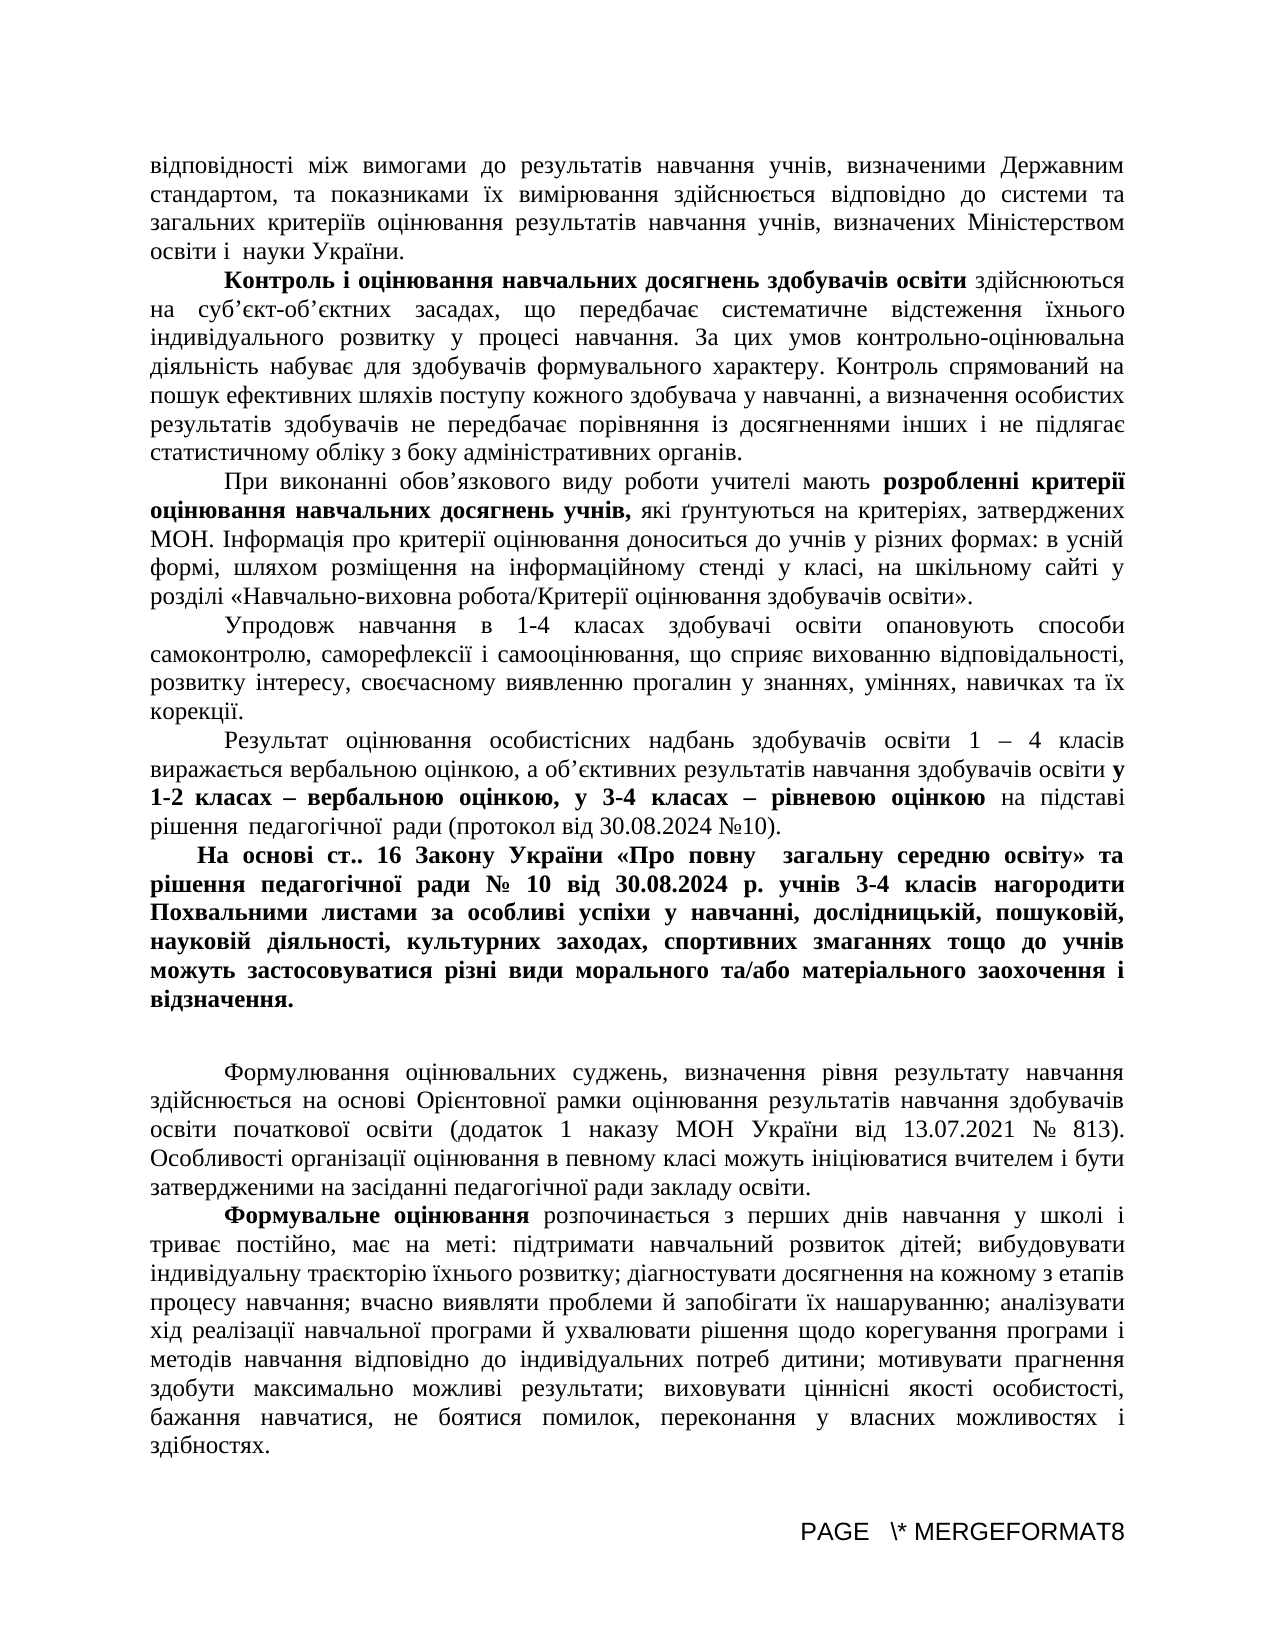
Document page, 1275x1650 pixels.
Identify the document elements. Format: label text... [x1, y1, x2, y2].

text При виконанні обов’язкового виду роботи учителі мають розробленні критерії оцінювання навчальних досягнень учнів, які ґрунтуються на критеріях, затверджених МОН. Інформація про критерії оцінювання доноситься до учнів у різних формах: в усній формі, шляхом розміщення на інформаційному стенді у класі, на шкільному сайті у розділі «Навчально-виховна робота/Критерії оцінювання здобувачів освіти». [150, 466, 1125, 610]
text Упродовж навчання в 1-4 класах здобувачі освіти опановують способи самоконтролю, саморефлексії і самооцінювання, що сприяє вихованню відповідальності, розвитку інтересу, своєчасному виявленню прогалин у знаннях, уміннях, навичках та їх корекції. [150, 610, 1125, 725]
text Результат оцінювання особистісних надбань здобувачів освіти 1 – 4 класів виражається вербальною оцінкою, а об’єктивних результатів навчання здобувачів освіти у 1-2 класах – вербальною оцінкою, у 3-4 класах – рівневою оцінкою на підставі рішення педагогічної ради (протокол від 30.08.2024 №10). [150, 725, 1125, 840]
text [150, 150, 1125, 265]
text Формулювання оцінювальних суджень, визначення рівня результату навчання здійснюється на основі Орієнтовної рамки оцінювання результатів навчання здобувачів освіти початкової освіти (додаток 1 наказу МОН України від 13.07.2021 № 813). Особливості організації оцінювання в певному класі можуть ініціюватися вчителем і бути затвердженими на засіданні педагогічної ради закладу освіти. [150, 1057, 1125, 1201]
text Формувальне оцінювання розпочинається з перших днів навчання у школі і триває постійно, має на меті: підтримати навчальний розвиток дітей; вибудовувати індивідуальну траєкторію їхнього розвитку; діагностувати досягнення на кожному з етапів процесу навчання; вчасно виявляти проблеми й запобігати їх нашаруванню; аналізувати хід реалізації навчальної програми й ухвалювати рішення щодо корегування програми і методів навчання відповідно до індивідуальних потреб дитини; мотивувати прагнення здобути максимально можливі результати; виховувати ціннісні якості особистості, бажання навчатися, не боятися помилок, переконання у власних можливостях і здібностях. [150, 1201, 1125, 1459]
text На основі ст.. 16 Закону України «Про повну загальну середню освіту» та рішення педагогічної ради № 10 від 30.08.2024 р. учнів 3-4 класів нагородити Похвальними листами за особливі успіхи у навчанні, дослідницькій, пошуковій, науковій діяльності, культурних заходах, спортивних змаганнях тощо до учнів можуть застосовуватися різні види морального та/або матеріального заохочення і відзначення. [150, 840, 1125, 1012]
text Контроль і оцінювання навчальних досягнень здобувачів освіти здійснюються на суб’єкт-об’єктних засадах, що передбачає систематичне відстеження їхнього індивідуального розвитку у процесі навчання. За цих умов контрольно-оцінювальна діяльність набуває для здобувачів формувального характеру. Контроль спрямований на пошук ефективних шляхів поступу кожного здобувача у навчанні, а визначення особистих результатів здобувачів не передбачає порівняння із досягненнями інших і не підлягає статистичному обліку з боку адміністративних органів. [150, 265, 1125, 466]
